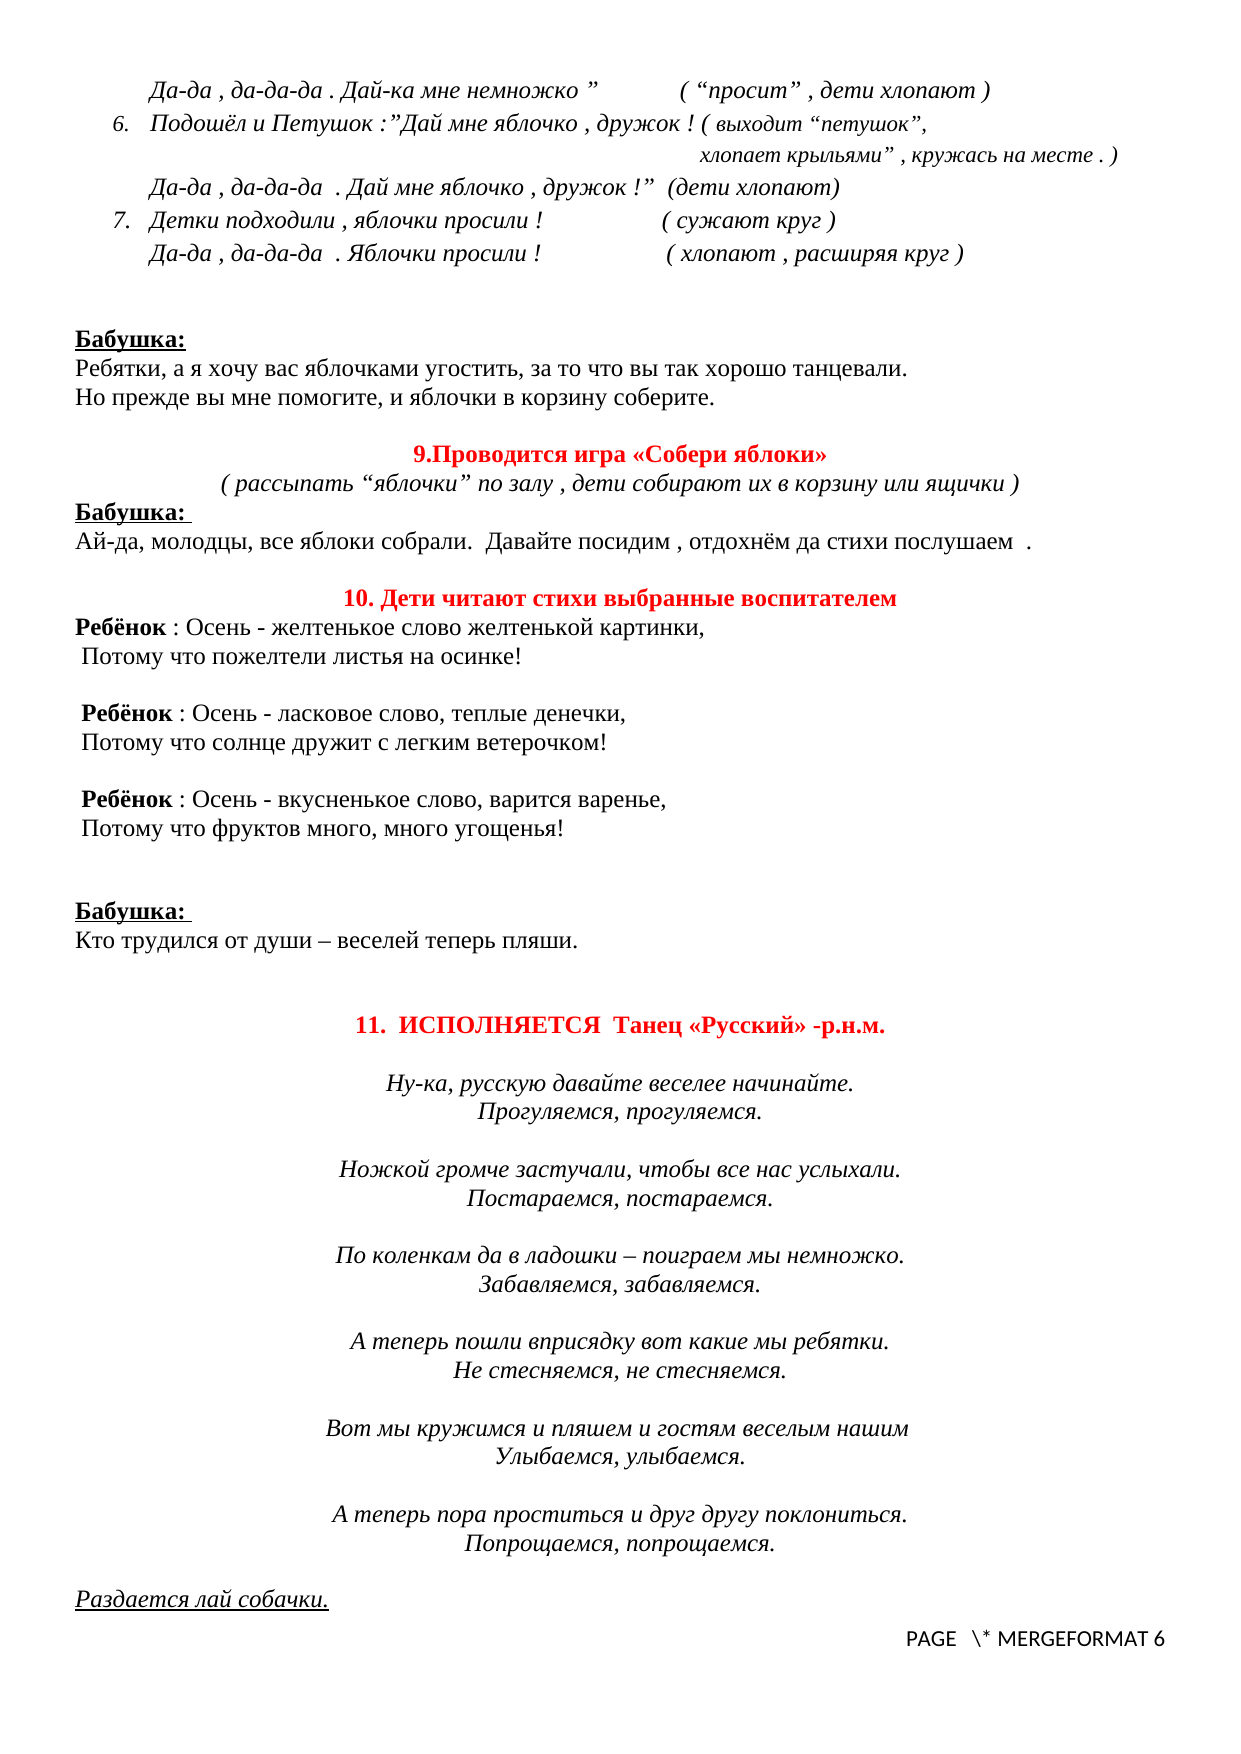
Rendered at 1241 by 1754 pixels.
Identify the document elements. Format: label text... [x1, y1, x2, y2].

text ( рассыпать “яблочки” по залу , дети собирают их в корзину или ящички ) [75, 468, 1165, 497]
list Да-да , да-да-да . Яблочки просили ! ( хлопают , расширяя круг ) [150, 238, 1165, 266]
text Бабушка: [75, 324, 1165, 353]
subtitle 10. Дети читают стихи выбранные воспитателем [75, 583, 1165, 612]
text Потому что пожелтели листья на осинке! [75, 641, 1165, 669]
text Но прежде вы мне помогите, и яблочки в корзину соберите. [75, 382, 1165, 411]
text Ребятки, а я хочу вас яблочками угостить, за то что вы так хорошо танцевали. [75, 353, 1165, 382]
text Потому что фруктов много, много угощенья! [75, 813, 1165, 842]
list Детки подходили , яблочки просили ! ( сужают круг ) [112, 205, 1165, 233]
list Да-да , да-да-да . Дай мне яблочко , дружок !” (дети хлопают) [150, 172, 1165, 200]
text Кто трудился от души – веселей теперь пляши. [75, 925, 1165, 1010]
text 11. ИСПОЛНЯЕТСЯ Танец «Русский» -р.н.м. Ну-ка, русскую давайте веселее начинайте. Прогуляемся, прогуляемся. Ножкой громче застучали, чтобы все нас услыхали. Постараемся, постараемся. По коленкам да в ладошки – поиграем мы немножко. Забавляемся, забавляемся. А теперь пошли вприсядку вот какие мы ребятки. Не стесняемся, не стесняемся. Вот мы кружимся и пляшем и гостям веселым нашим Улыбаемся, улыбаемся. А теперь пора проститься и друг другу поклониться. Попрощаемся, попрощаемся. [75, 1010, 1165, 1584]
list хлопает крыльями” , кружась на месте . ) [150, 141, 1165, 167]
text Потому что солнце дружит с легким ветерочком! [75, 727, 1165, 756]
list Подошёл и Петушок :”Дай мне яблочко , дружок ! ( выходит “петушок”, [112, 108, 1165, 137]
text 9.Проводится игра «Собери яблоки» [75, 439, 1165, 468]
list Да-да , да-да-да . Дай-ка мне немножко ” ( “просит” , дети хлопают ) [150, 75, 1165, 104]
text Ребёнок : Осень - ласковое слово, теплые денечки, [75, 698, 1165, 727]
text Раздается лай собачки. [75, 1584, 1165, 1613]
text Бабушка: [75, 497, 1165, 526]
text Ребёнок : Осень - вкусненькое слово, варится варенье, [75, 784, 1165, 813]
text Ай-да, молодцы, все яблоки собрали. Давайте посидим , отдохнём да стихи послушаем . [75, 526, 1165, 554]
text Бабушка: [75, 896, 1165, 925]
text Ребёнок : Осень - желтенькое слово желтенькой картинки, [75, 612, 1165, 641]
